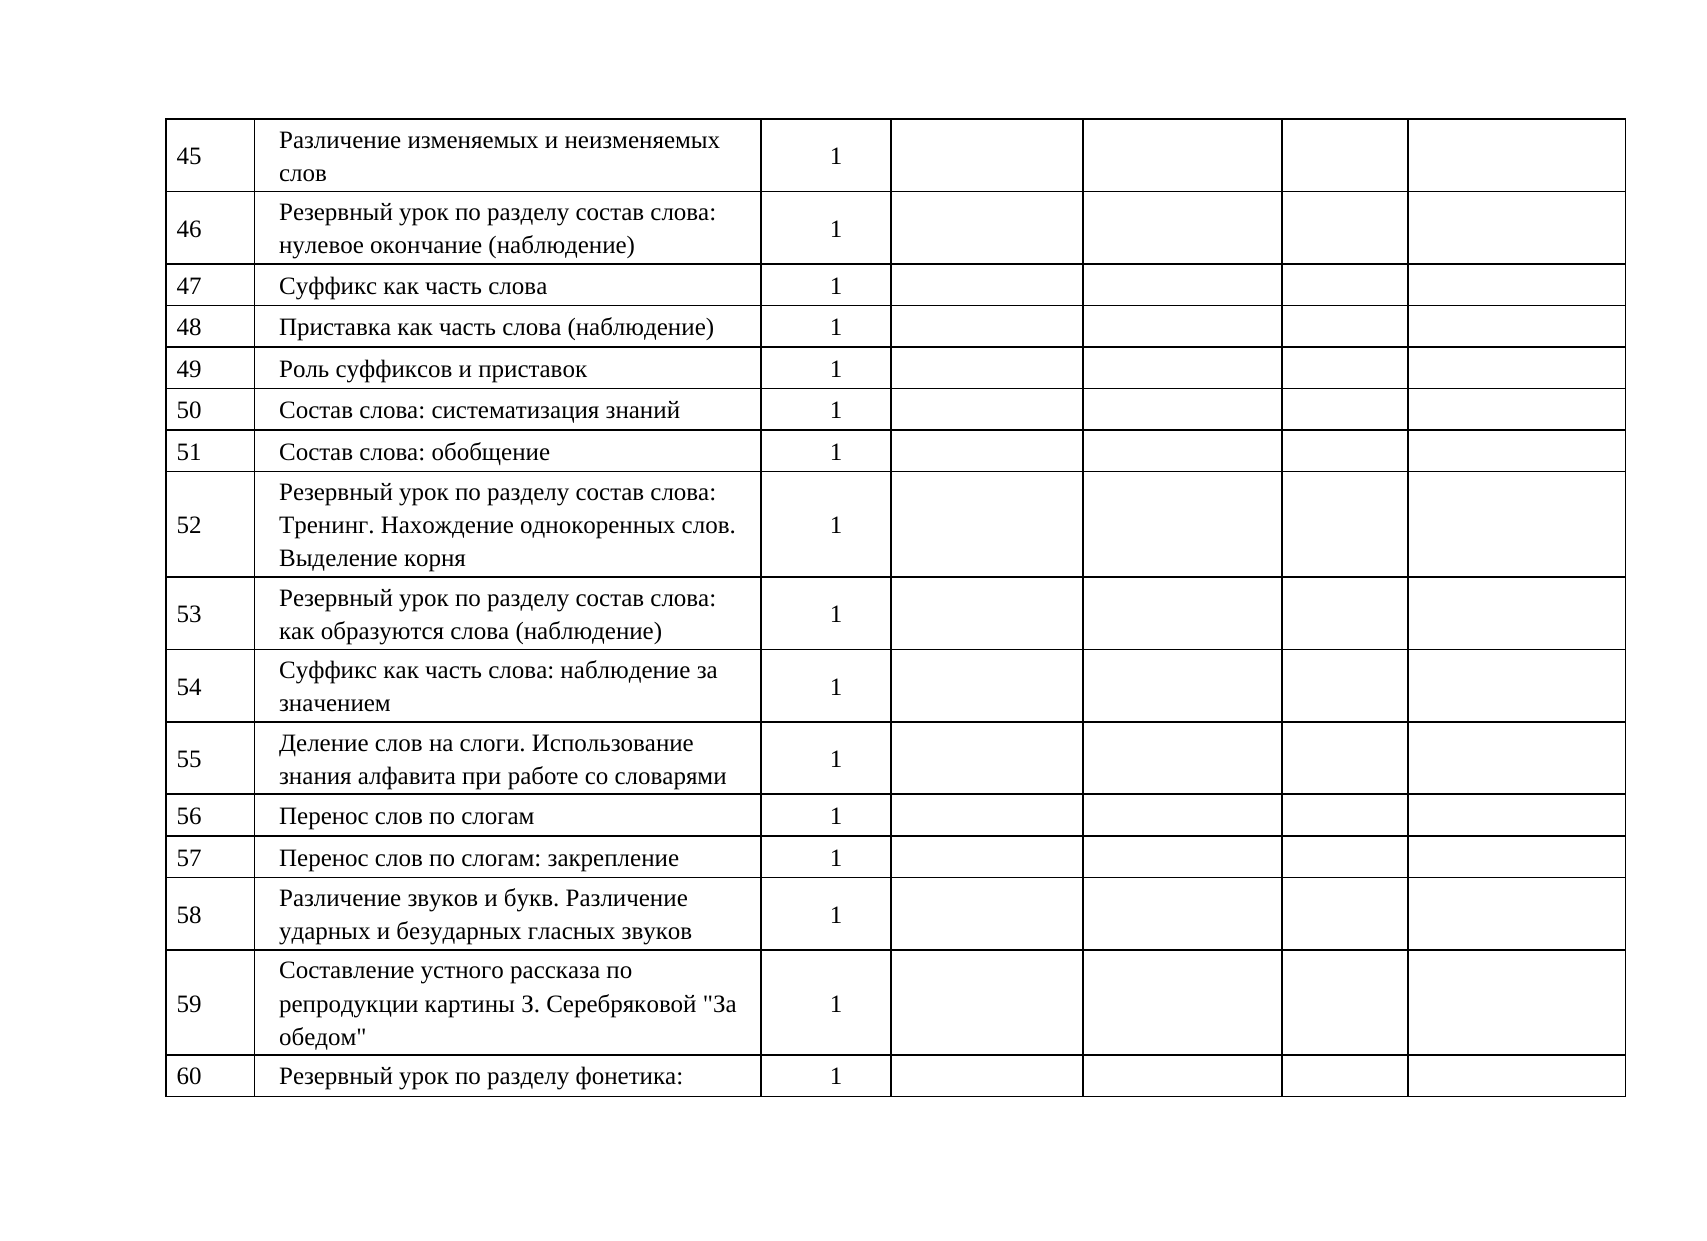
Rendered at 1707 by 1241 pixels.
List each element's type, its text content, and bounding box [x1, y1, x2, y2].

table_cell Различение звуков и букв. Различение ударных и безударных гласных звуков [255, 878, 760, 949]
table_cell [1283, 650, 1407, 721]
table_cell Перенос слов по слогам [255, 795, 760, 835]
table_cell 51 [167, 431, 254, 471]
table_cell [1084, 389, 1281, 429]
table_cell [1084, 348, 1281, 388]
table_cell 60 [167, 1056, 254, 1096]
table_cell [892, 578, 1082, 648]
table_cell [1409, 389, 1625, 429]
table_cell [892, 723, 1082, 793]
table_cell [1283, 578, 1407, 648]
table_cell [1084, 878, 1281, 949]
table_cell 52 [167, 472, 254, 576]
table_cell [1084, 472, 1281, 576]
table_cell 1 [762, 650, 890, 721]
table_cell [1283, 1056, 1407, 1096]
table_cell 49 [167, 348, 254, 388]
table_cell [1409, 837, 1625, 876]
table_cell [1283, 306, 1407, 346]
table_cell [1409, 723, 1625, 793]
table_cell [1283, 472, 1407, 576]
table_cell 47 [167, 265, 254, 304]
table_cell 1 [762, 837, 890, 876]
table_cell 1 [762, 951, 890, 1054]
table_cell [1409, 472, 1625, 576]
table_cell [1084, 578, 1281, 648]
table_cell [1409, 578, 1625, 648]
table_cell 57 [167, 837, 254, 876]
table_cell [1283, 348, 1407, 388]
table_cell 48 [167, 306, 254, 346]
table_cell Состав слова: систематизация знаний [255, 389, 760, 429]
table_cell [1283, 795, 1407, 835]
table_cell [1084, 650, 1281, 721]
table_cell [892, 389, 1082, 429]
table_cell [1283, 389, 1407, 429]
table_cell Роль суффиксов и приставок [255, 348, 760, 388]
table_cell [1084, 120, 1281, 191]
table_cell [1409, 951, 1625, 1054]
table_cell 46 [167, 192, 254, 263]
table_cell [1084, 192, 1281, 263]
table_cell 1 [762, 878, 890, 949]
table_cell [892, 265, 1082, 304]
table_cell [1409, 120, 1625, 191]
table_cell 1 [762, 472, 890, 576]
table_cell [1084, 837, 1281, 876]
table_cell 50 [167, 389, 254, 429]
table_cell [892, 650, 1082, 721]
table_cell [1283, 837, 1407, 876]
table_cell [255, 1056, 760, 1096]
table_cell [1409, 431, 1625, 471]
table_cell 1 [762, 389, 890, 429]
table_cell [892, 192, 1082, 263]
table_cell 55 [167, 723, 254, 793]
table_cell 1 [762, 306, 890, 346]
table_cell 1 [762, 1056, 890, 1096]
table_cell [1283, 192, 1407, 263]
table_cell Составление устного рассказа по репродукции картины З. Серебряковой "За обедом" [255, 951, 760, 1054]
table_cell [892, 120, 1082, 191]
table_cell [1283, 951, 1407, 1054]
table_cell Приставка как часть слова (наблюдение) [255, 306, 760, 346]
table_cell [892, 878, 1082, 949]
table_cell Состав слова: обобщение [255, 431, 760, 471]
table_cell 53 [167, 578, 254, 648]
table_cell [892, 472, 1082, 576]
table_cell [1409, 192, 1625, 263]
table_cell [1084, 795, 1281, 835]
table_cell [892, 306, 1082, 346]
table_cell 1 [762, 578, 890, 648]
table_cell [1409, 348, 1625, 388]
table_cell [1084, 1056, 1281, 1096]
table_cell [892, 348, 1082, 388]
table_cell [1283, 878, 1407, 949]
table_cell [892, 951, 1082, 1054]
table_cell [1409, 1056, 1625, 1096]
table_cell 1 [762, 431, 890, 471]
table_cell [1084, 431, 1281, 471]
table_cell 59 [167, 951, 254, 1054]
table_cell [1283, 265, 1407, 304]
table_cell [1283, 120, 1407, 191]
table_cell 56 [167, 795, 254, 835]
table_cell [1084, 265, 1281, 304]
table_cell Перенос слов по слогам: закрепление [255, 837, 760, 876]
table_cell Суффикс как часть слова [255, 265, 760, 304]
table_cell Различение изменяемых и неизменяемых слов [255, 120, 760, 191]
table_cell [1084, 306, 1281, 346]
table_cell Резервный урок по разделу состав слова: нулевое окончание (наблюдение) [255, 192, 760, 263]
table_cell 1 [762, 265, 890, 304]
table_cell [892, 1056, 1082, 1096]
table_cell [1283, 431, 1407, 471]
table_cell [892, 431, 1082, 471]
table_cell Суффикс как часть слова: наблюдение за значением [255, 650, 760, 721]
table_cell [892, 837, 1082, 876]
table_cell [1409, 795, 1625, 835]
table_cell [1283, 723, 1407, 793]
table_cell 54 [167, 650, 254, 721]
table_cell [1409, 306, 1625, 346]
table_cell 1 [762, 120, 890, 191]
table_cell 1 [762, 348, 890, 388]
table_cell 1 [762, 723, 890, 793]
table_cell [1084, 723, 1281, 793]
table_cell 45 [167, 120, 254, 191]
table_cell [1409, 878, 1625, 949]
table_cell Резервный урок по разделу состав слова: Тренинг. Нахождение однокоренных слов. Выделение корня [255, 472, 760, 576]
table_cell [1084, 951, 1281, 1054]
table_cell [1409, 650, 1625, 721]
table_cell 58 [167, 878, 254, 949]
table_cell [1409, 265, 1625, 304]
table_cell 1 [762, 192, 890, 263]
table_cell [892, 795, 1082, 835]
table_cell 1 [762, 795, 890, 835]
table_cell Деление слов на слоги. Использование знания алфавита при работе со словарями [255, 723, 760, 793]
table_cell Резервный урок по разделу состав слова: как образуются слова (наблюдение) [255, 578, 760, 648]
